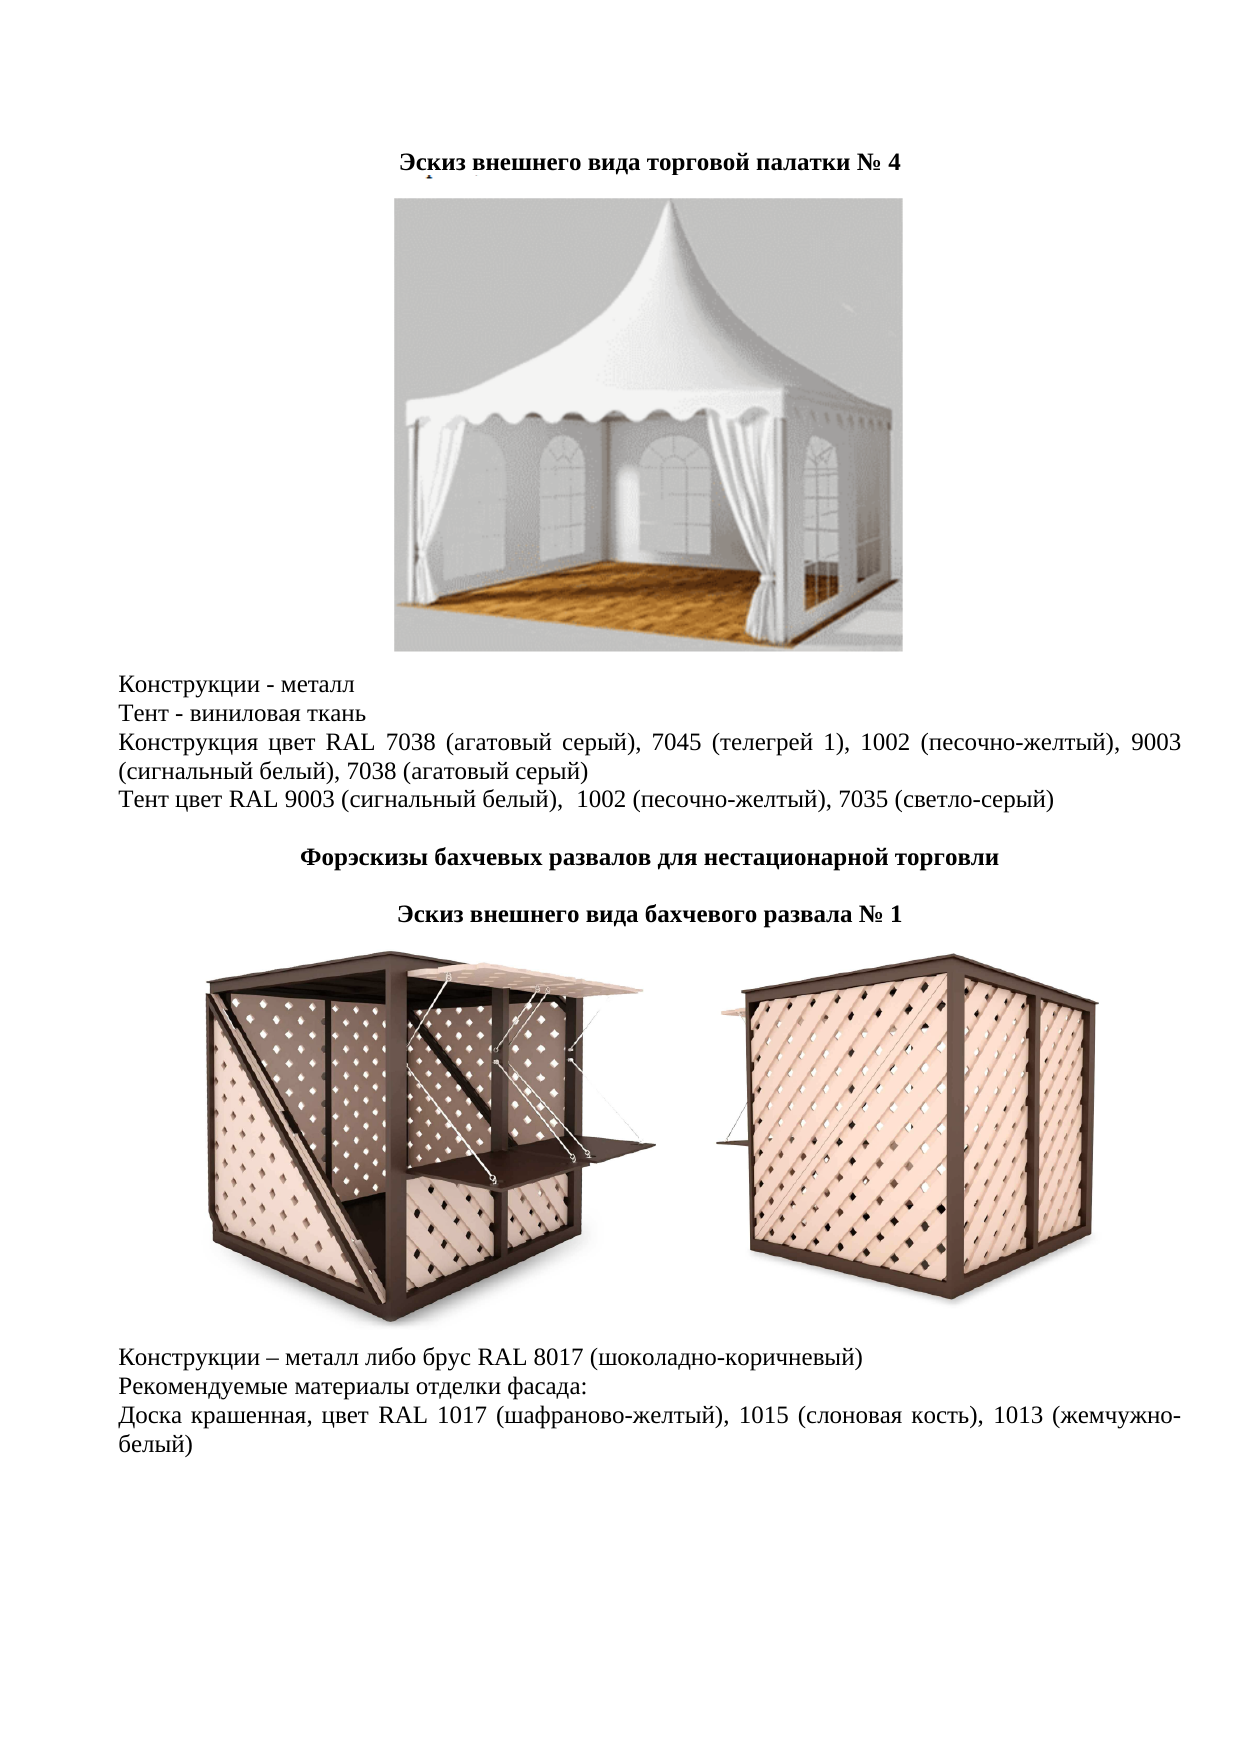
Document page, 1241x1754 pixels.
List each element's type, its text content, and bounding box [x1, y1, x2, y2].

text Конструкция цвет RAL 7038 (агатовый серый), 7045 (телегрей 1), 1002 (песочно-желтый), 9003 (сигнальный белый), 7038 (агатовый серый) [118, 727, 1181, 784]
text Конструкции – металл либо брус RAL 8017 (шоколадно-коричневый) [118, 1342, 1181, 1371]
text Конструкции - металл [118, 669, 1181, 698]
picture [364, 175, 935, 670]
text Тент цвет RAL 9003 (сигнальный белый), 1002 (песочно-желтый), 7035 (светло-серый) [118, 784, 1181, 813]
text Тент - виниловая ткань [118, 698, 1181, 727]
text Рекомендуемые материалы отделки фасада: [118, 1371, 1181, 1400]
text Доска крашенная, цвет RAL 1017 (шафраново-желтый), 1015 (слоновая кость), 1013 (жемчужно-белый) [118, 1400, 1181, 1457]
text Форэскизы бахчевых развалов для нестационарной торговли [118, 842, 1181, 871]
picture [191, 928, 1109, 1343]
text Эскиз внешнего вида торговой палатки № 4 [118, 147, 1181, 176]
text Эскиз внешнего вида бахчевого развала № 1 [118, 899, 1181, 928]
